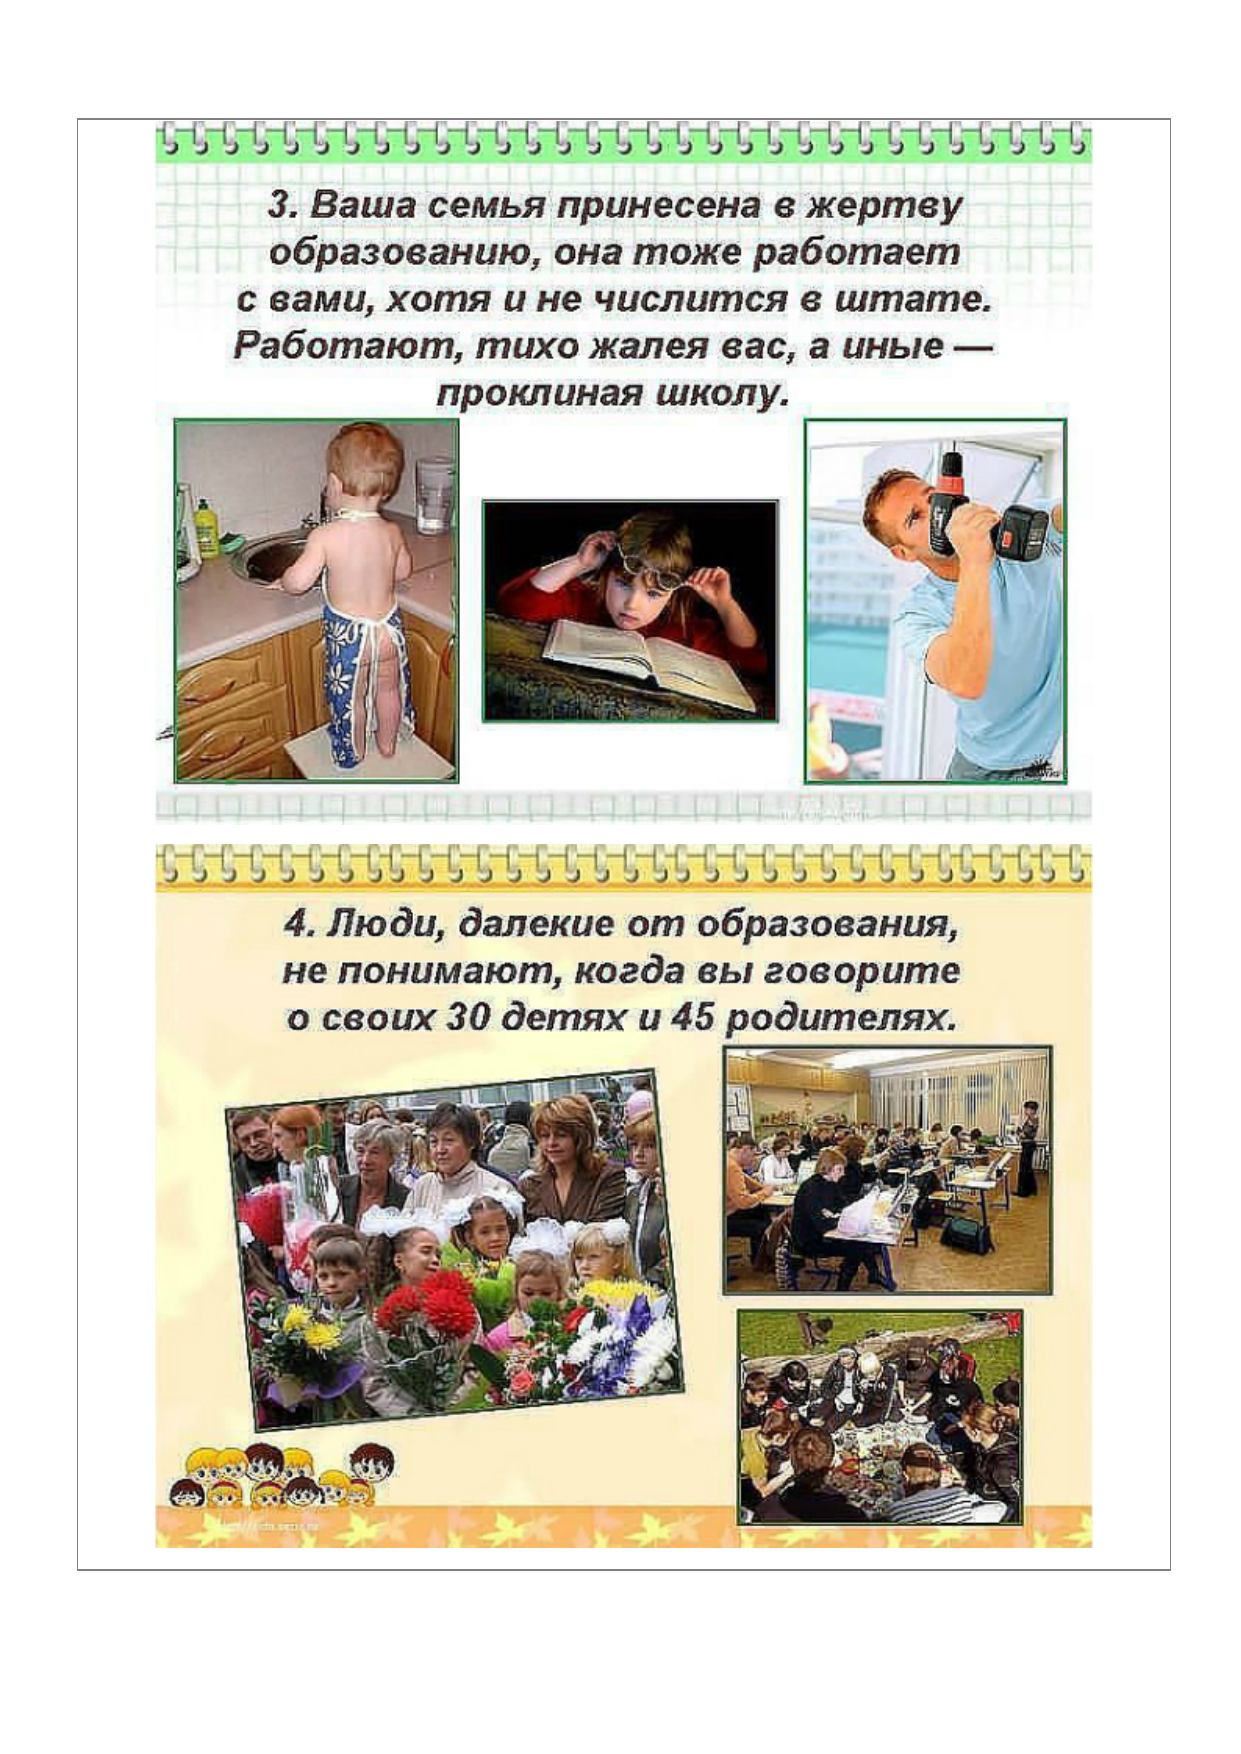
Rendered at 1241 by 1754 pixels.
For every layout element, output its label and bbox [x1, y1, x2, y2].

picture [155, 121, 1093, 825]
table_header [78, 120, 1170, 1569]
picture [155, 844, 1093, 1548]
